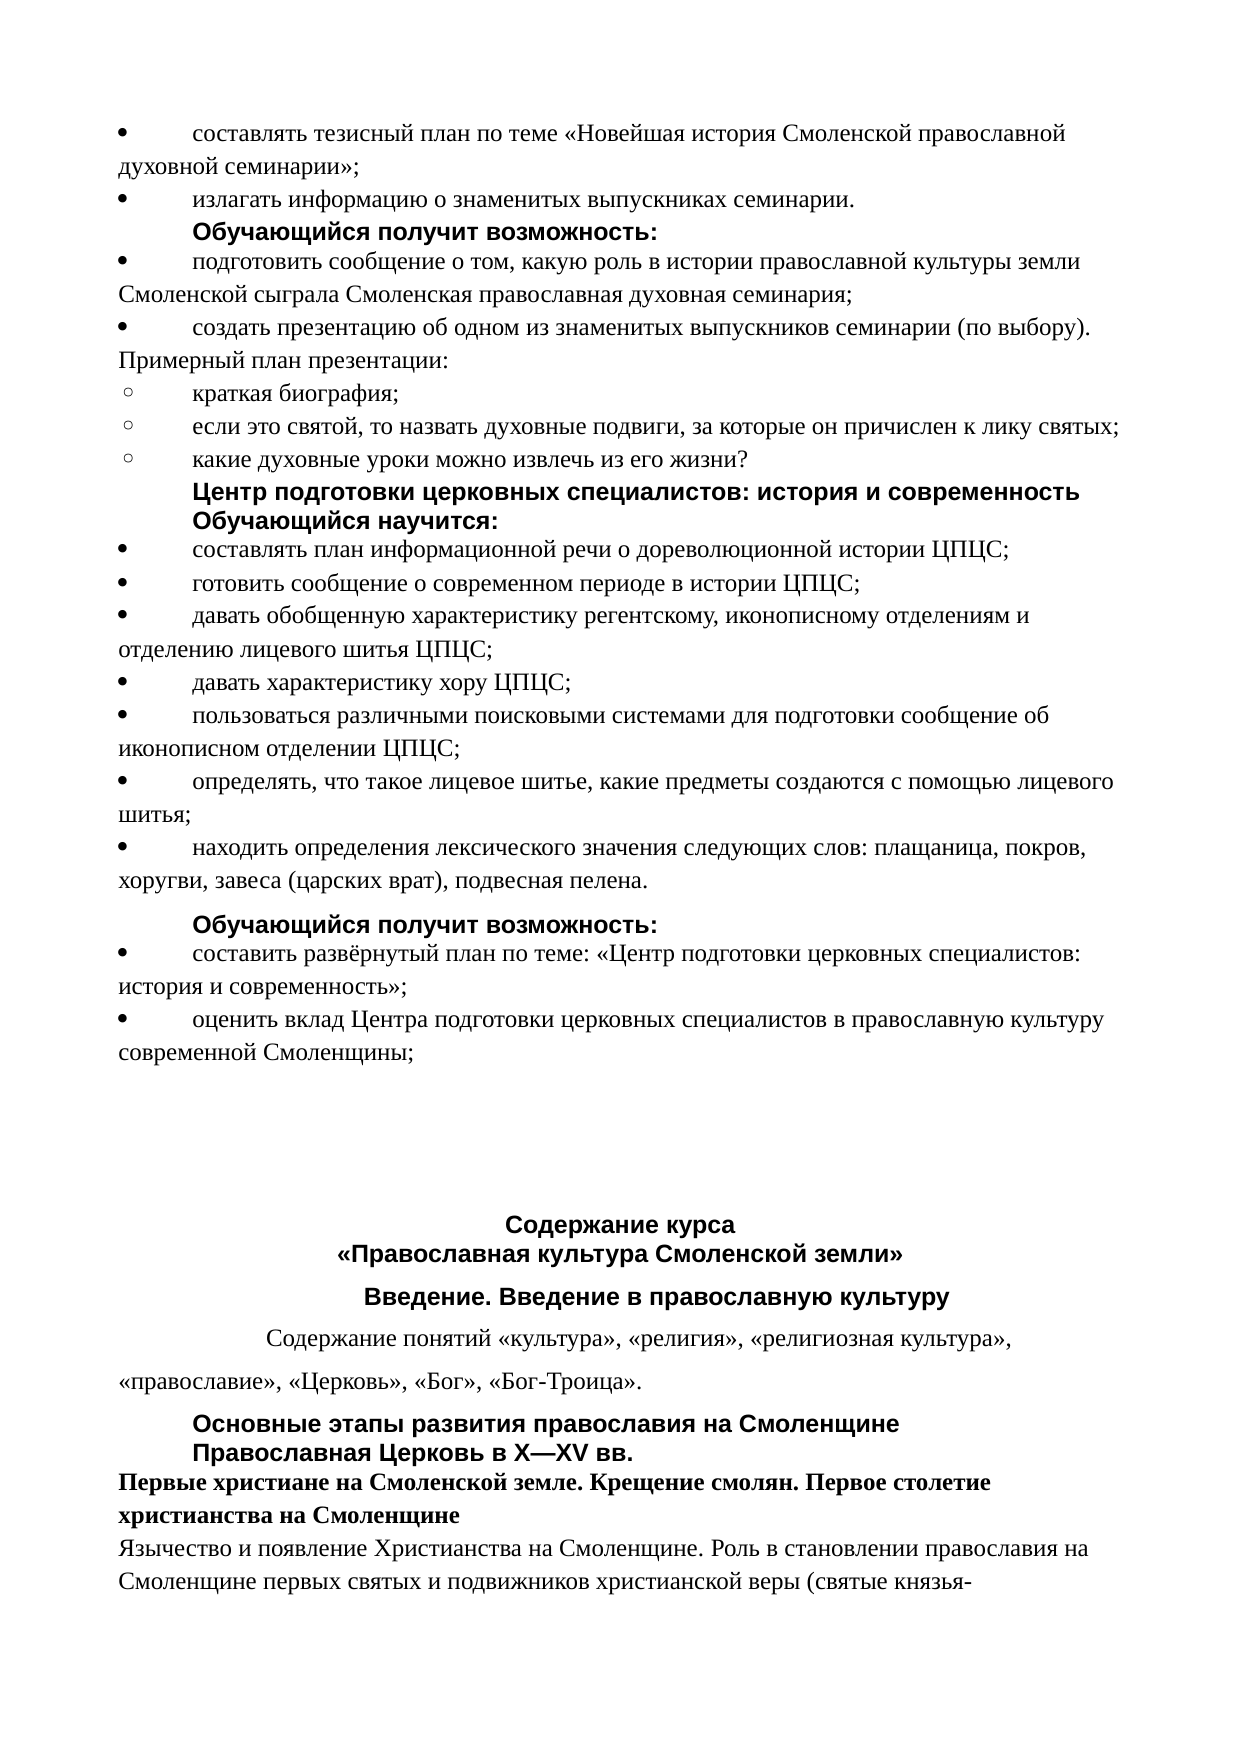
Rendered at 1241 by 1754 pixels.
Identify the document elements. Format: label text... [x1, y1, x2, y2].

list если это святой, то назвать духовные подвиги, за которые он причислен к лику святых; [118, 411, 1122, 440]
subtitle Основные этапы развития православия на Смоленщине [118, 1409, 1122, 1438]
subtitle Введение. Введение в православную культуру [118, 1282, 1122, 1311]
list давать обобщенную характеристику регентскому, иконописному отделениям и отделению лицевого шитья ЦПЦС; [118, 601, 1122, 662]
subtitle Центр подготовки церковных специалистов: история и современность [118, 477, 1122, 506]
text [118, 1533, 1122, 1595]
subtitle Православная Церковь в X—XV вв. [118, 1438, 1122, 1467]
list составлять тезисный план по теме «Новейшая история Смоленской православной духовной семинарии»; [118, 118, 1122, 180]
list составить развёрнутый план по теме: «Центр подготовки церковных специалистов: история и современность»; [118, 938, 1122, 1000]
subtitle Обучающийся научится: [118, 506, 1122, 534]
list Содержание понятий «культура», «религия», «религиозная культура», «православие», «Церковь», «Бог», «Бог-Троица». [118, 1323, 1122, 1395]
text Первые христиане на Смоленской земле. Крещение смолян. Первое столетие христианства на Смоленщине [118, 1467, 1122, 1529]
list излагать информацию о знаменитых выпускниках семинарии. [118, 184, 1122, 213]
list готовить сообщение о современном периоде в истории ЦПЦС; [118, 568, 1122, 596]
list пользоваться различными поисковыми системами для подготовки сообщение об иконописном отделении ЦПЦС; [118, 700, 1122, 761]
subtitle Содержание курса «Православная культура Смоленской земли» [118, 1210, 1122, 1267]
list подготовить сообщение о том, какую роль в истории православной культуры земли Смоленской сыграла Смоленская православная духовная семинария; [118, 246, 1122, 308]
list составлять план информационной речи о дореволюционной истории ЦПЦС; [118, 534, 1122, 563]
list создать презентацию об одном из знаменитых выпускников семинарии (по выбору). Примерный план презентации: [118, 312, 1122, 374]
subtitle Обучающийся получит возможность: [118, 217, 1122, 246]
list определять, что такое лицевое шитье, какие предметы создаются с помощью лицевого шитья; [118, 766, 1122, 827]
list какие духовные уроки можно извлечь из его жизни? [118, 444, 1122, 473]
list давать характеристику хору ЦПЦС; [118, 667, 1122, 695]
list находить определения лексического значения следующих слов: плащаница, покров, хоругви, завеса (царских врат), подвесная пелена. [118, 832, 1122, 893]
subtitle Обучающийся получит возможность: [118, 909, 1122, 938]
list краткая биография; [118, 378, 1122, 407]
list оценить вклад Центра подготовки церковных специалистов в православную культуру современной Смоленщины; [118, 1004, 1122, 1066]
